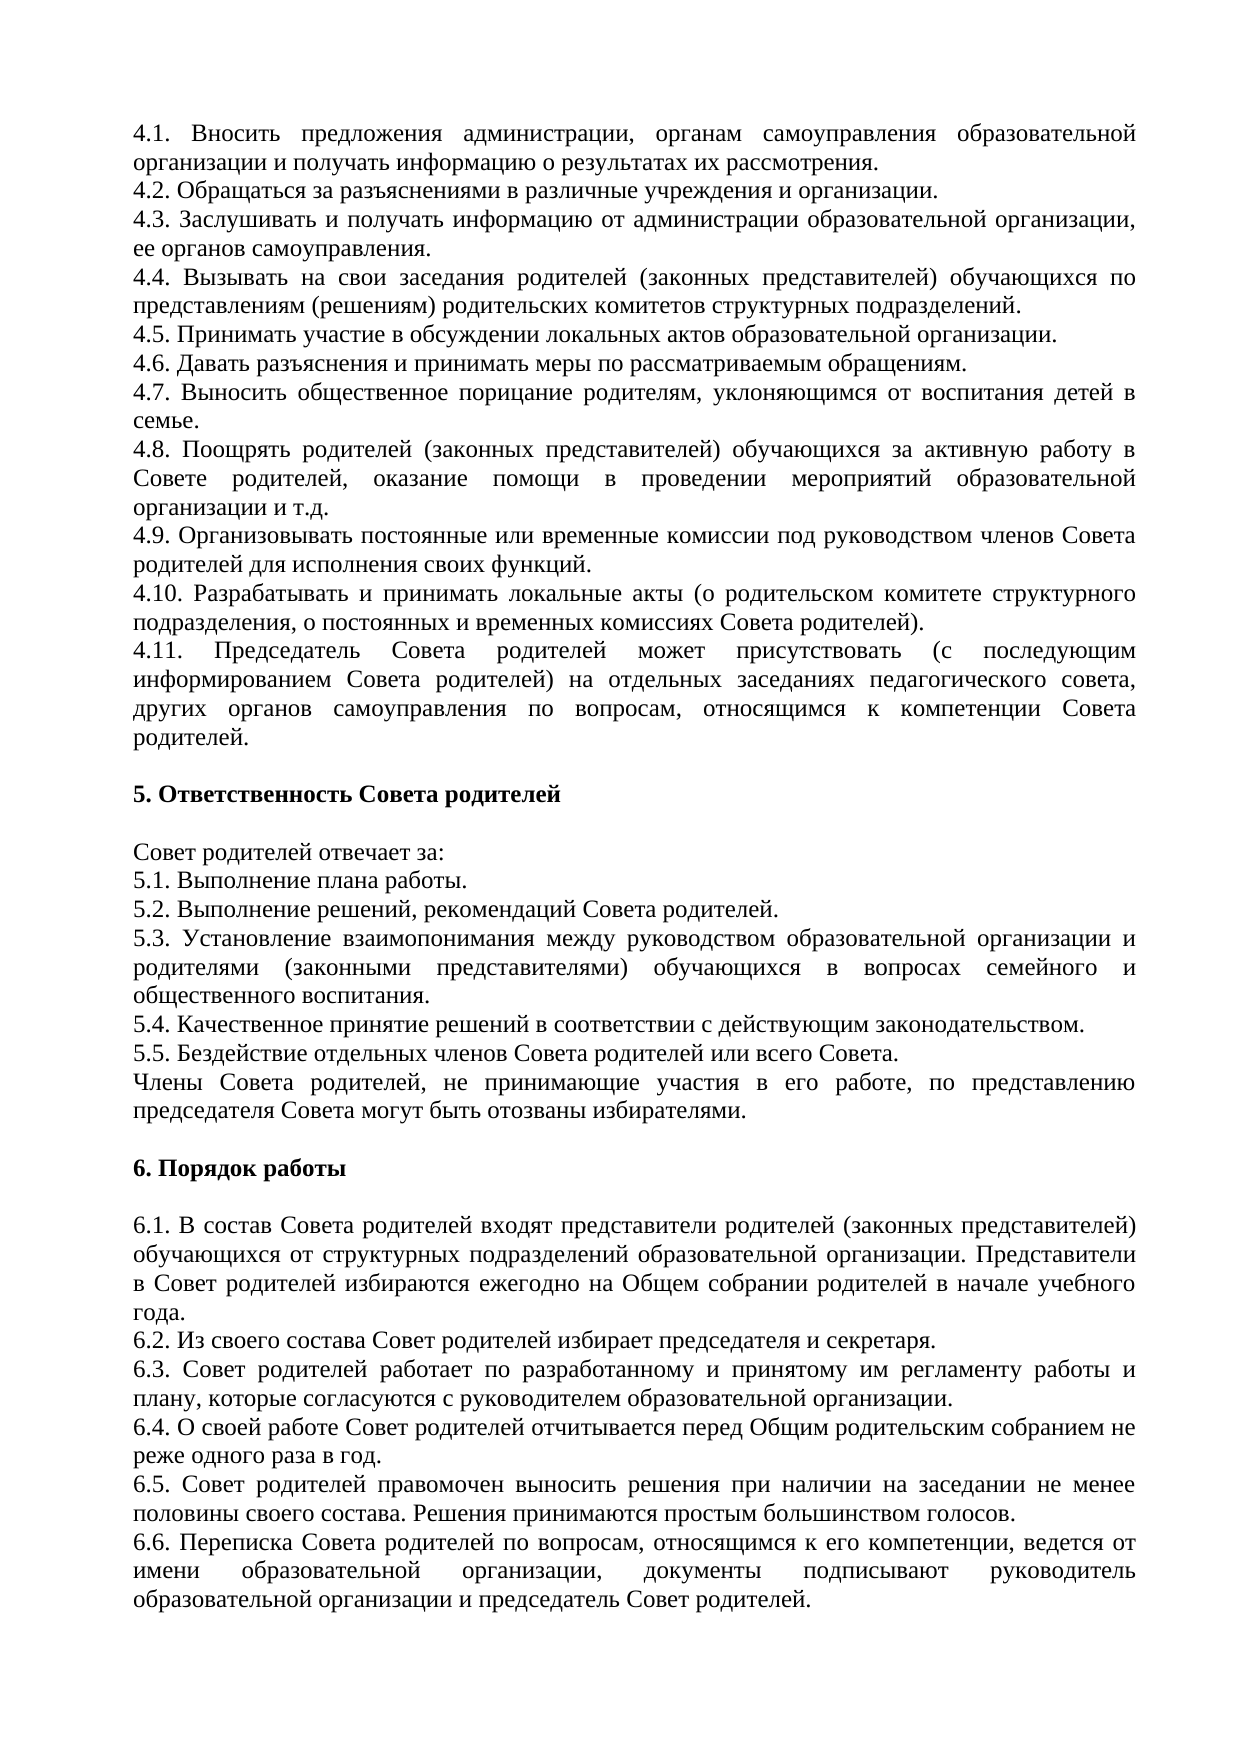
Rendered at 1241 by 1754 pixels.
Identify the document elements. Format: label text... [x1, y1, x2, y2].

text 6.4. О своей работе Совет родителей отчитывается перед Общим родительским собранием не реже одного раза в год. [133, 1412, 1137, 1469]
text 5.5. Бездействие отдельных членов Совета родителей или всего Совета. [133, 1038, 1137, 1067]
text 6.1. В состав Совета родителей входят представители родителей (законных представителей) обучающихся от структурных подразделений образовательной организации. Представители в Совет родителей избираются ежегодно на Общем собрании родителей в начале учебного года. [133, 1211, 1137, 1326]
text 6. Порядок работы [133, 1153, 1137, 1182]
text 4.1. Вносить предложения администрации, органам самоуправления образовательной организации и получать информацию о результатах их рассмотрения. [133, 118, 1137, 176]
text 6.3. Совет родителей работает по разработанному и принятому им регламенту работы и плану, которые согласуются с руководителем образовательной организации. [133, 1354, 1137, 1412]
text 4.6. Давать разъяснения и принимать меры по рассматриваемым обращениям. [133, 348, 1137, 377]
text Совет родителей отвечает за: [133, 837, 1137, 866]
text 4.10. Разрабатывать и принимать локальные акты (о родительском комитете структурного подразделения, о постоянных и временных комиссиях Совета родителей). [133, 578, 1137, 636]
text 4.11. Председатель Совета родителей может присутствовать (с последующим информированием Совета родителей) на отдельных заседаниях педагогического совета, других органов самоуправления по вопросам, относящимся к компетенции Совета родителей. [133, 636, 1137, 751]
text 4.4. Вызывать на свои заседания родителей (законных представителей) обучающихся по представлениям (решениям) родительских комитетов структурных подразделений. [133, 262, 1137, 319]
text 4.8. Поощрять родителей (законных представителей) обучающихся за активную работу в Совете родителей, оказание помощи в проведении мероприятий образовательной организации и т.д. [133, 434, 1137, 521]
text 6.5. Совет родителей правомочен выносить решения при наличии на заседании не менее половины своего состава. Решения принимаются простым большинством голосов. [133, 1469, 1137, 1527]
text 5.1. Выполнение плана работы. [133, 866, 1137, 894]
text 4.9. Организовывать постоянные или временные комиссии под руководством членов Совета родителей для исполнения своих функций. [133, 521, 1137, 578]
text 4.3. Заслушивать и получать информацию от администрации образовательной организации, ее органов самоуправления. [133, 204, 1137, 262]
text 5.2. Выполнение решений, рекомендаций Совета родителей. [133, 894, 1137, 923]
text 4.7. Выносить общественное порицание родителям, уклоняющимся от воспитания детей в семье. [133, 377, 1137, 434]
text 4.2. Обращаться за разъяснениями в различные учреждения и организации. [133, 176, 1137, 204]
text 5. Ответственность Совета родителей [133, 779, 1137, 808]
text 4.5. Принимать участие в обсуждении локальных актов образовательной организации. [133, 319, 1137, 348]
text 5.3. Установление взаимопонимания между руководством образовательной организации и родителями (законными представителями) обучающихся в вопросах семейного и общественного воспитания. [133, 923, 1137, 1009]
text 5.4. Качественное принятие решений в соответствии с действующим законодательством. [133, 1009, 1137, 1038]
text 6.6. Переписка Совета родителей по вопросам, относящимся к его компетенции, ведется от имени образовательной организации, документы подписывают руководитель образовательной организации и председатель Совет родителей. [133, 1527, 1137, 1613]
text Члены Совета родителей, не принимающие участия в его работе, по представлению председателя Совета могут быть отозваны избирателями. [133, 1067, 1137, 1124]
text 6.2. Из своего состава Совет родителей избирает председателя и секретаря. [133, 1326, 1137, 1354]
